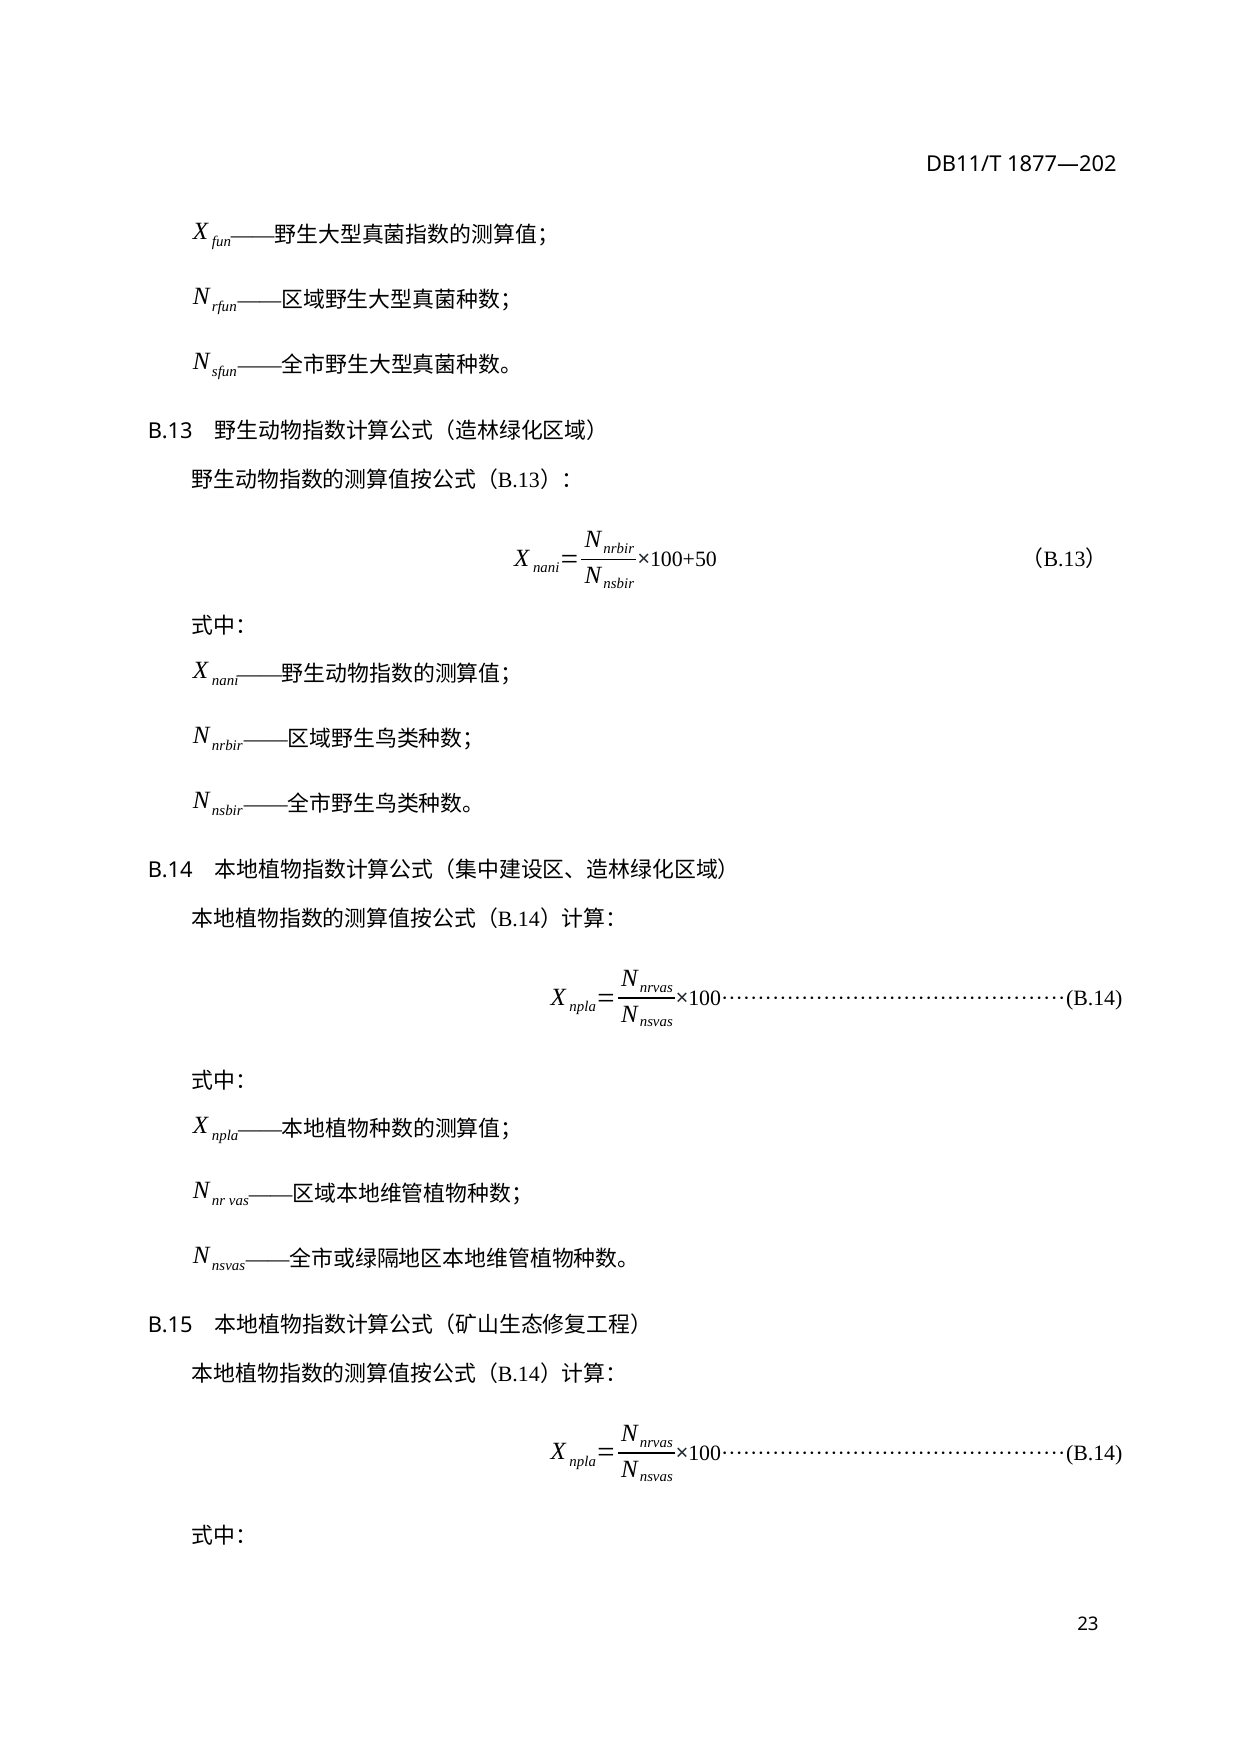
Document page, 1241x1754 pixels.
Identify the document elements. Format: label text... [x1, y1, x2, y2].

text ——全市野生大型真菌种数。 [148, 331, 1122, 396]
text 野生动物指数计算公式（造林绿化区域） [148, 413, 1122, 445]
text ——区域本地维管植物种数； [148, 1160, 1122, 1225]
text ——区域野生鸟类种数； [148, 705, 1122, 770]
text ——野生大型真菌指数的测算值； [148, 201, 1122, 266]
text 本地植物指数计算公式（集中建设区、造林绿化区域） [148, 851, 1122, 884]
text 式中： [148, 1518, 1122, 1550]
text ——本地植物种数的测算值； [148, 1095, 1122, 1160]
text ——区域野生大型真菌种数； [148, 266, 1122, 331]
text 本地植物指数的测算值按公式（B.14）计算： [148, 900, 1122, 933]
text ——全市或绿隔地区本地维管植物种数。 [148, 1225, 1122, 1290]
text ×100+50 （B.13） [498, 510, 1122, 608]
text 本地植物指数的测算值按公式（B.14）计算： [148, 1355, 1122, 1388]
text 野生动物指数的测算值按公式（B.13）： [148, 461, 1122, 494]
text 式中： [148, 1063, 1122, 1095]
text ——全市野生鸟类种数。 [148, 770, 1122, 835]
text ——野生动物指数的测算值； [148, 640, 1122, 705]
text 本地植物指数计算公式（矿山生态修复工程） [148, 1306, 1122, 1339]
text 式中： [148, 608, 1122, 640]
